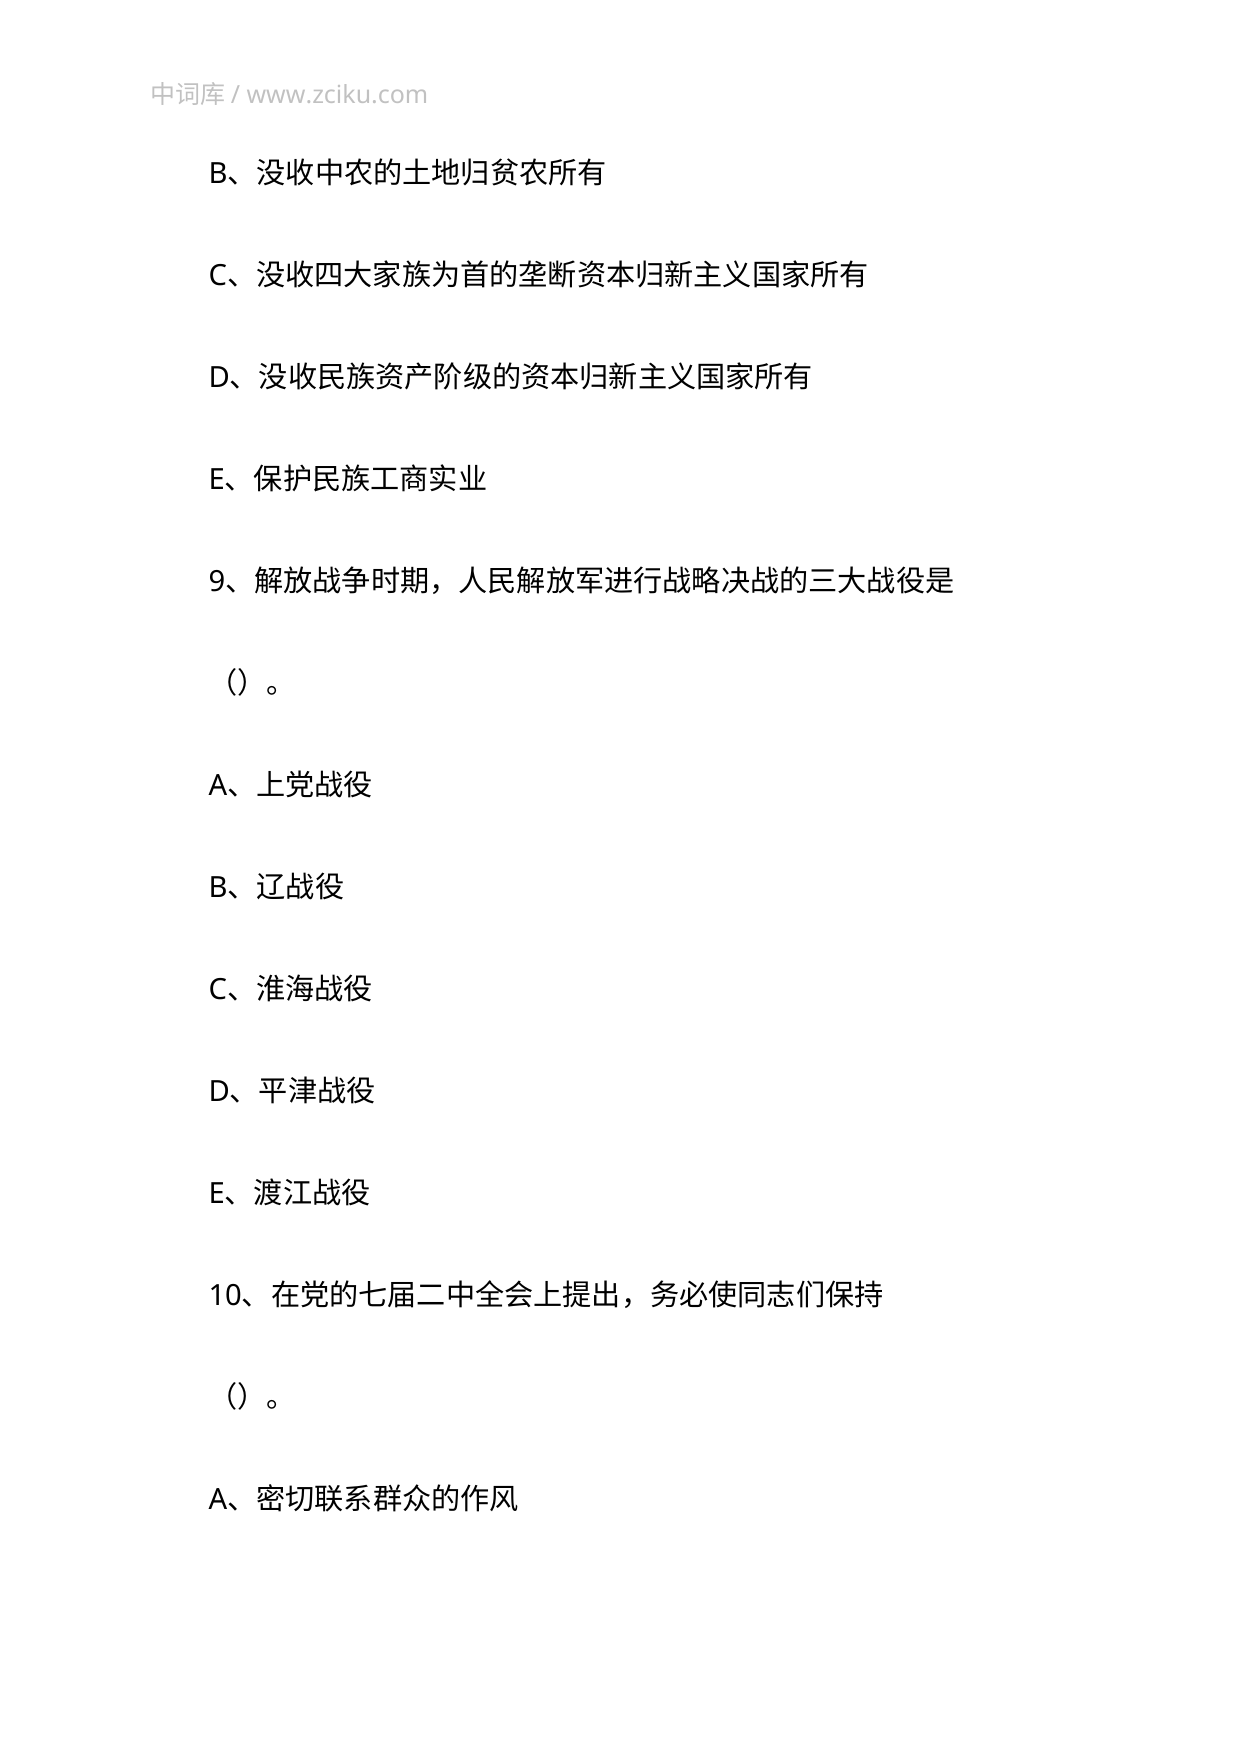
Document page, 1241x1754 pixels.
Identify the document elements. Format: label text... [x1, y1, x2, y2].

text D、平津战役 [150, 1068, 1090, 1110]
text 10、在党的七届二中全会上提出，务必使同志们保持 [150, 1272, 1090, 1314]
text （）。 [150, 1373, 1090, 1416]
text （）。 [150, 660, 1090, 702]
text E、保护民族工商实业 [150, 456, 1090, 498]
text D、没收民族资产阶级的资本归新主义国家所有 [150, 354, 1090, 396]
text A、密切联系群众的作风 [150, 1475, 1090, 1518]
text C、没收四大家族为首的垄断资本归新主义国家所有 [150, 252, 1090, 294]
text A、上党战役 [150, 762, 1090, 804]
text B、没收中农的土地归贫农所有 [150, 150, 1090, 192]
text E、渡江战役 [150, 1169, 1090, 1212]
text B、辽战役 [150, 864, 1090, 906]
text C、淮海战役 [150, 966, 1090, 1008]
text 9、解放战争时期，人民解放军进行战略决战的三大战役是 [150, 558, 1090, 600]
